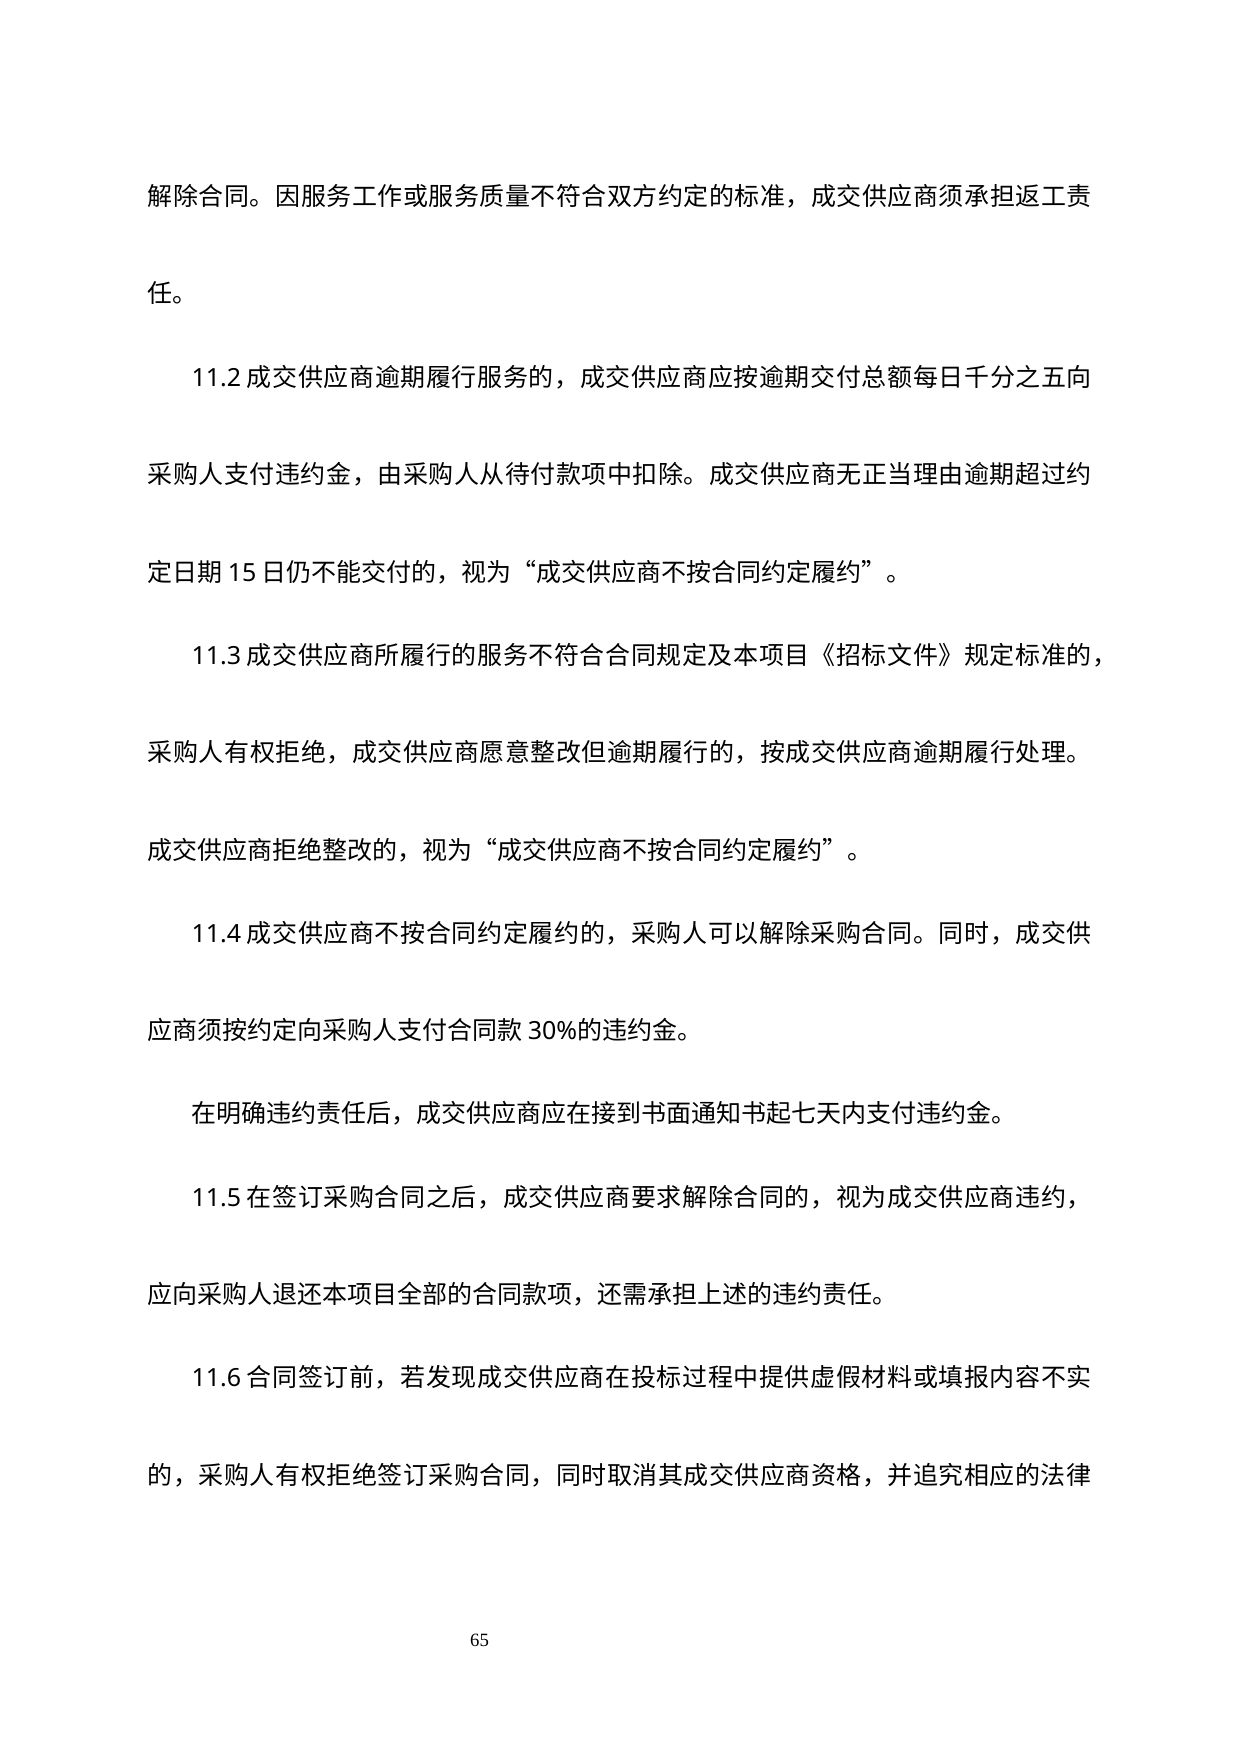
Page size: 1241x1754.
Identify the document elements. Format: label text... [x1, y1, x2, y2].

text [148, 162, 1093, 324]
text 11.5在签订采购合同之后，成交供应商要求解除合同的，视为成交供应商违约，应向采购人退还本项目全部的合同款项，还需承担上述的违约责任。 [148, 1163, 1093, 1325]
text 11.4成交供应商不按合同约定履约的，采购人可以解除采购合同。同时，成交供应商须按约定向采购人支付合同款30%的违约金。 [148, 899, 1093, 1061]
text 在明确违约责任后，成交供应商应在接到书面通知书起七天内支付违约金。 [148, 1079, 1093, 1144]
text 11.2成交供应商逾期履行服务的，成交供应商应按逾期交付总额每日千分之五向采购人支付违约金，由采购人从待付款项中扣除。成交供应商无正当理由逾期超过约定日期15日仍不能交付的，视为“成交供应商不按合同约定履约”。 [148, 343, 1093, 603]
text 11.3成交供应商所履行的服务不符合合同规定及本项目《招标文件》规定标准的，采购人有权拒绝，成交供应商愿意整改但逾期履行的，按成交供应商逾期履行处理。成交供应商拒绝整改的，视为“成交供应商不按合同约定履约”。 [148, 621, 1093, 881]
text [148, 1343, 1093, 1506]
